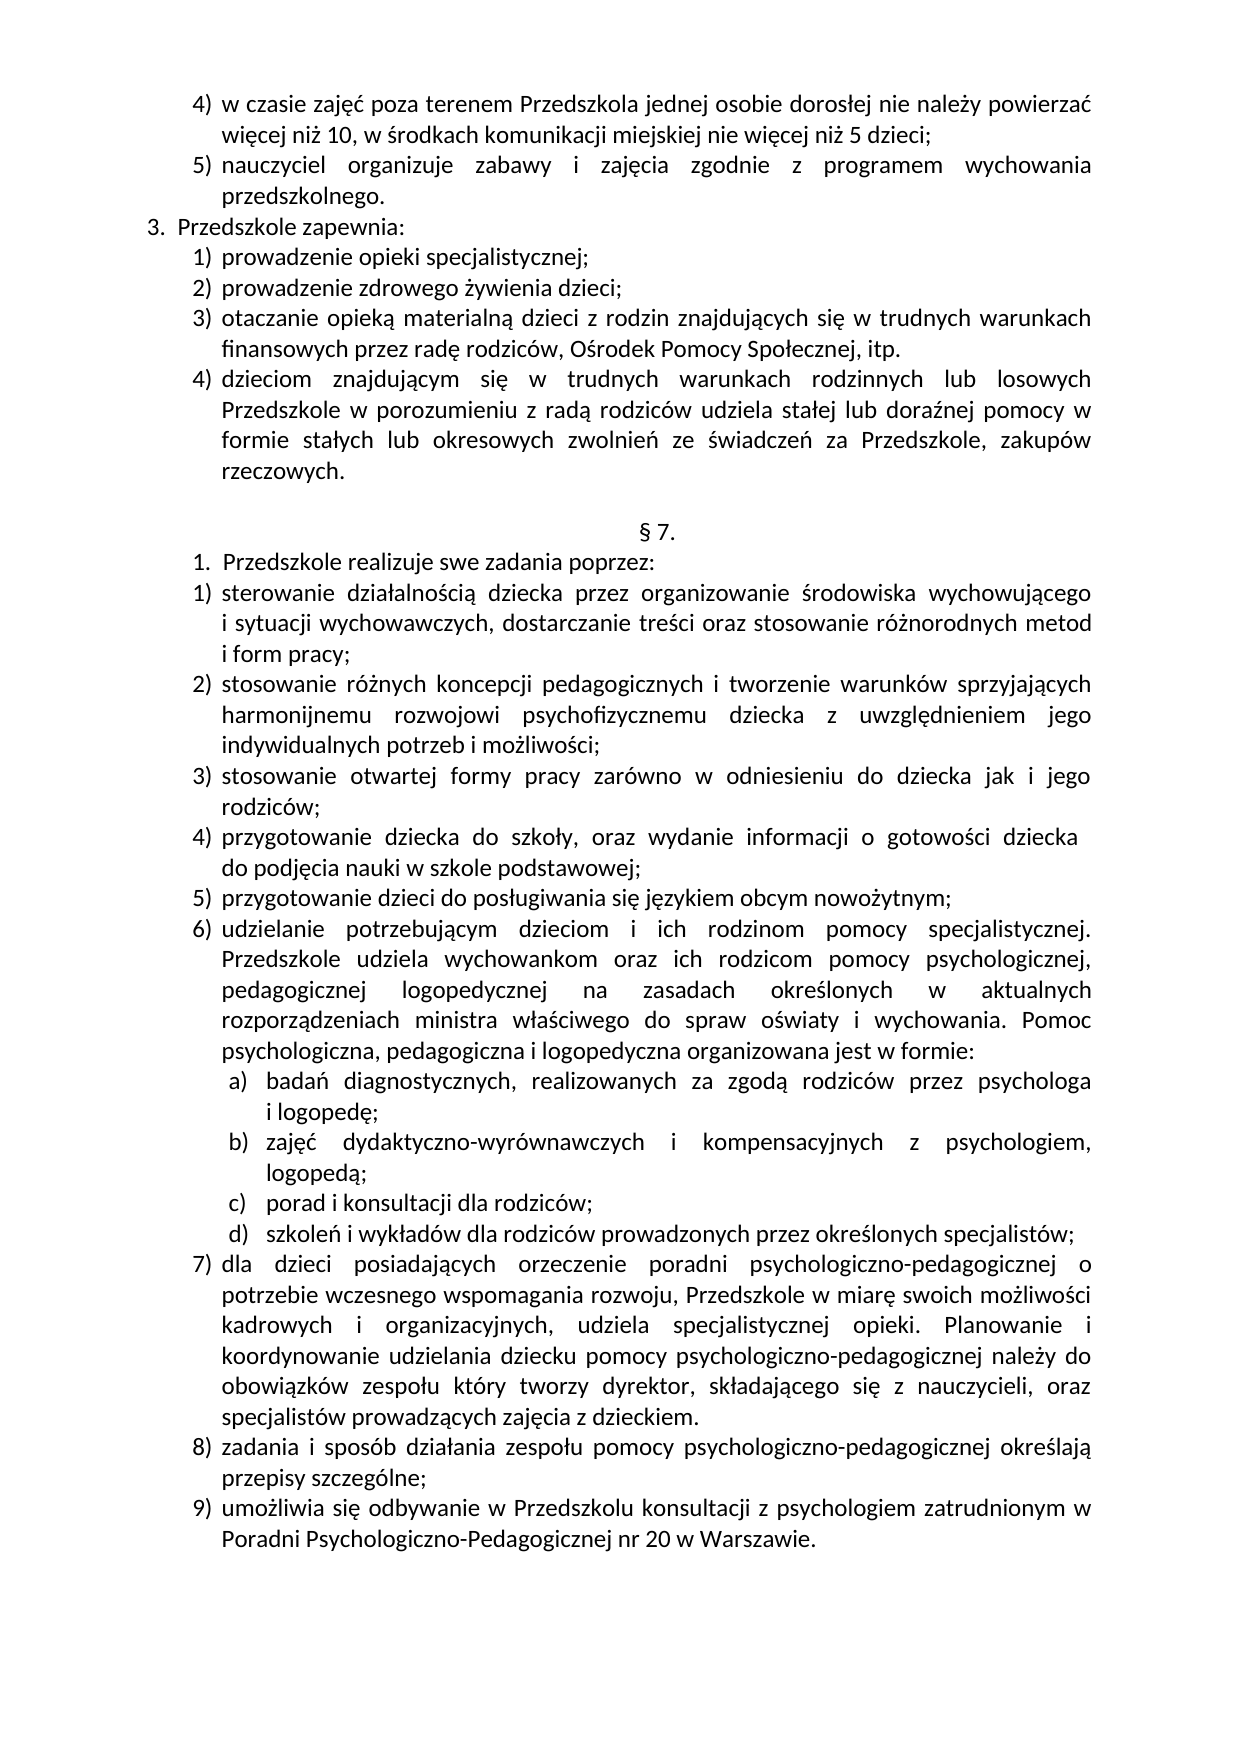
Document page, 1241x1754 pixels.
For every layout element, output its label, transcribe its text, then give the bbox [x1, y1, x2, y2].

list przygotowanie dziecka do szkoły, oraz wydanie informacji o gotowości dziecka do podjęcia nauki w szkole podstawowej; [192, 821, 1093, 882]
list udzielanie potrzebującym dzieciom i ich rodzinom pomocy specjalistycznej. Przedszkole udziela wychowankom oraz ich rodzicom pomocy psychologicznej, pedagogicznej logopedycznej na zasadach określonych w aktualnych rozporządzeniach ministra właściwego do spraw oświaty i wychowania. Pomoc psychologiczna, pedagogiczna i logopedyczna organizowana jest w formie: [192, 913, 1093, 1065]
list dla dzieci posiadających orzeczenie poradni psychologiczno-pedagogicznej o potrzebie wczesnego wspomagania rozwoju, Przedszkole w miarę swoich możliwości kadrowych i organizacyjnych, udziela specjalistycznej opieki. Planowanie i koordynowanie udzielania dziecku pomocy psychologiczno-pedagogicznej należy do obowiązków zespołu który tworzy dyrektor, składającego się z nauczycieli, oraz specjalistów prowadzących zajęcia z dzieckiem. [192, 1248, 1093, 1432]
list stosowanie różnych koncepcji pedagogicznych i tworzenie warunków sprzyjających harmonijnemu rozwojowi psychofizycznemu dziecka z uwzględnieniem jego indywidualnych potrzeb i możliwości; [192, 668, 1093, 760]
list szkoleń i wykładów dla rodziców prowadzonych przez określonych specjalistów; [228, 1218, 1093, 1248]
list zajęć dydaktyczno-wyrównawczych i kompensacyjnych z psychologiem, logopedą; [228, 1126, 1093, 1187]
list otaczanie opieką materialną dzieci z rodzin znajdujących się w trudnych warunkach finansowych przez radę rodziców, Ośrodek Pomocy Społecznej, itp. [192, 302, 1093, 363]
list Przedszkole realizuje swe zadania poprzez: [192, 546, 1093, 577]
list prowadzenie zdrowego żywienia dzieci; [192, 272, 1093, 302]
list w czasie zajęć poza terenem Przedszkola jednej osobie dorosłej nie należy powierzać więcej niż 10, w środkach komunikacji miejskiej nie więcej niż 5 dzieci; [192, 89, 1093, 150]
list umożliwia się odbywanie w Przedszkolu konsultacji z psychologiem zatrudnionym w Poradni Psychologiczno-Pedagogicznej nr 20 w Warszawie. [192, 1493, 1093, 1554]
list przygotowanie dzieci do posługiwania się językiem obcym nowożytnym; [192, 882, 1093, 913]
list zadania i sposób działania zespołu pomocy psychologiczno-pedagogicznej określają przepisy szczególne; [192, 1432, 1093, 1493]
list prowadzenie opieki specjalistycznej; [192, 241, 1093, 272]
list dzieciom znajdującym się w trudnych warunkach rodzinnych lub losowych Przedszkole w porozumieniu z radą rodziców udziela stałej lub doraźnej pomocy w formie stałych lub okresowych zwolnień ze świadczeń za Przedszkole, zakupów rzeczowych. [192, 363, 1093, 485]
list Przedszkole zapewnia: [147, 211, 1093, 241]
list stosowanie otwartej formy pracy zarówno w odniesieniu do dziecka jak i jego rodziców; [192, 760, 1093, 821]
list sterowanie działalnością dziecka przez organizowanie środowiska wychowującego i sytuacji wychowawczych, dostarczanie treści oraz stosowanie różnorodnych metod i form pracy; [192, 577, 1093, 668]
list nauczyciel organizuje zabawy i zajęcia zgodnie z programem wychowania przedszkolnego. [192, 150, 1093, 211]
list badań diagnostycznych, realizowanych za zgodą rodziców przez psychologa i logopedę; [228, 1065, 1093, 1126]
list porad i konsultacji dla rodziców; [228, 1187, 1093, 1218]
text § 7. [221, 516, 1093, 546]
